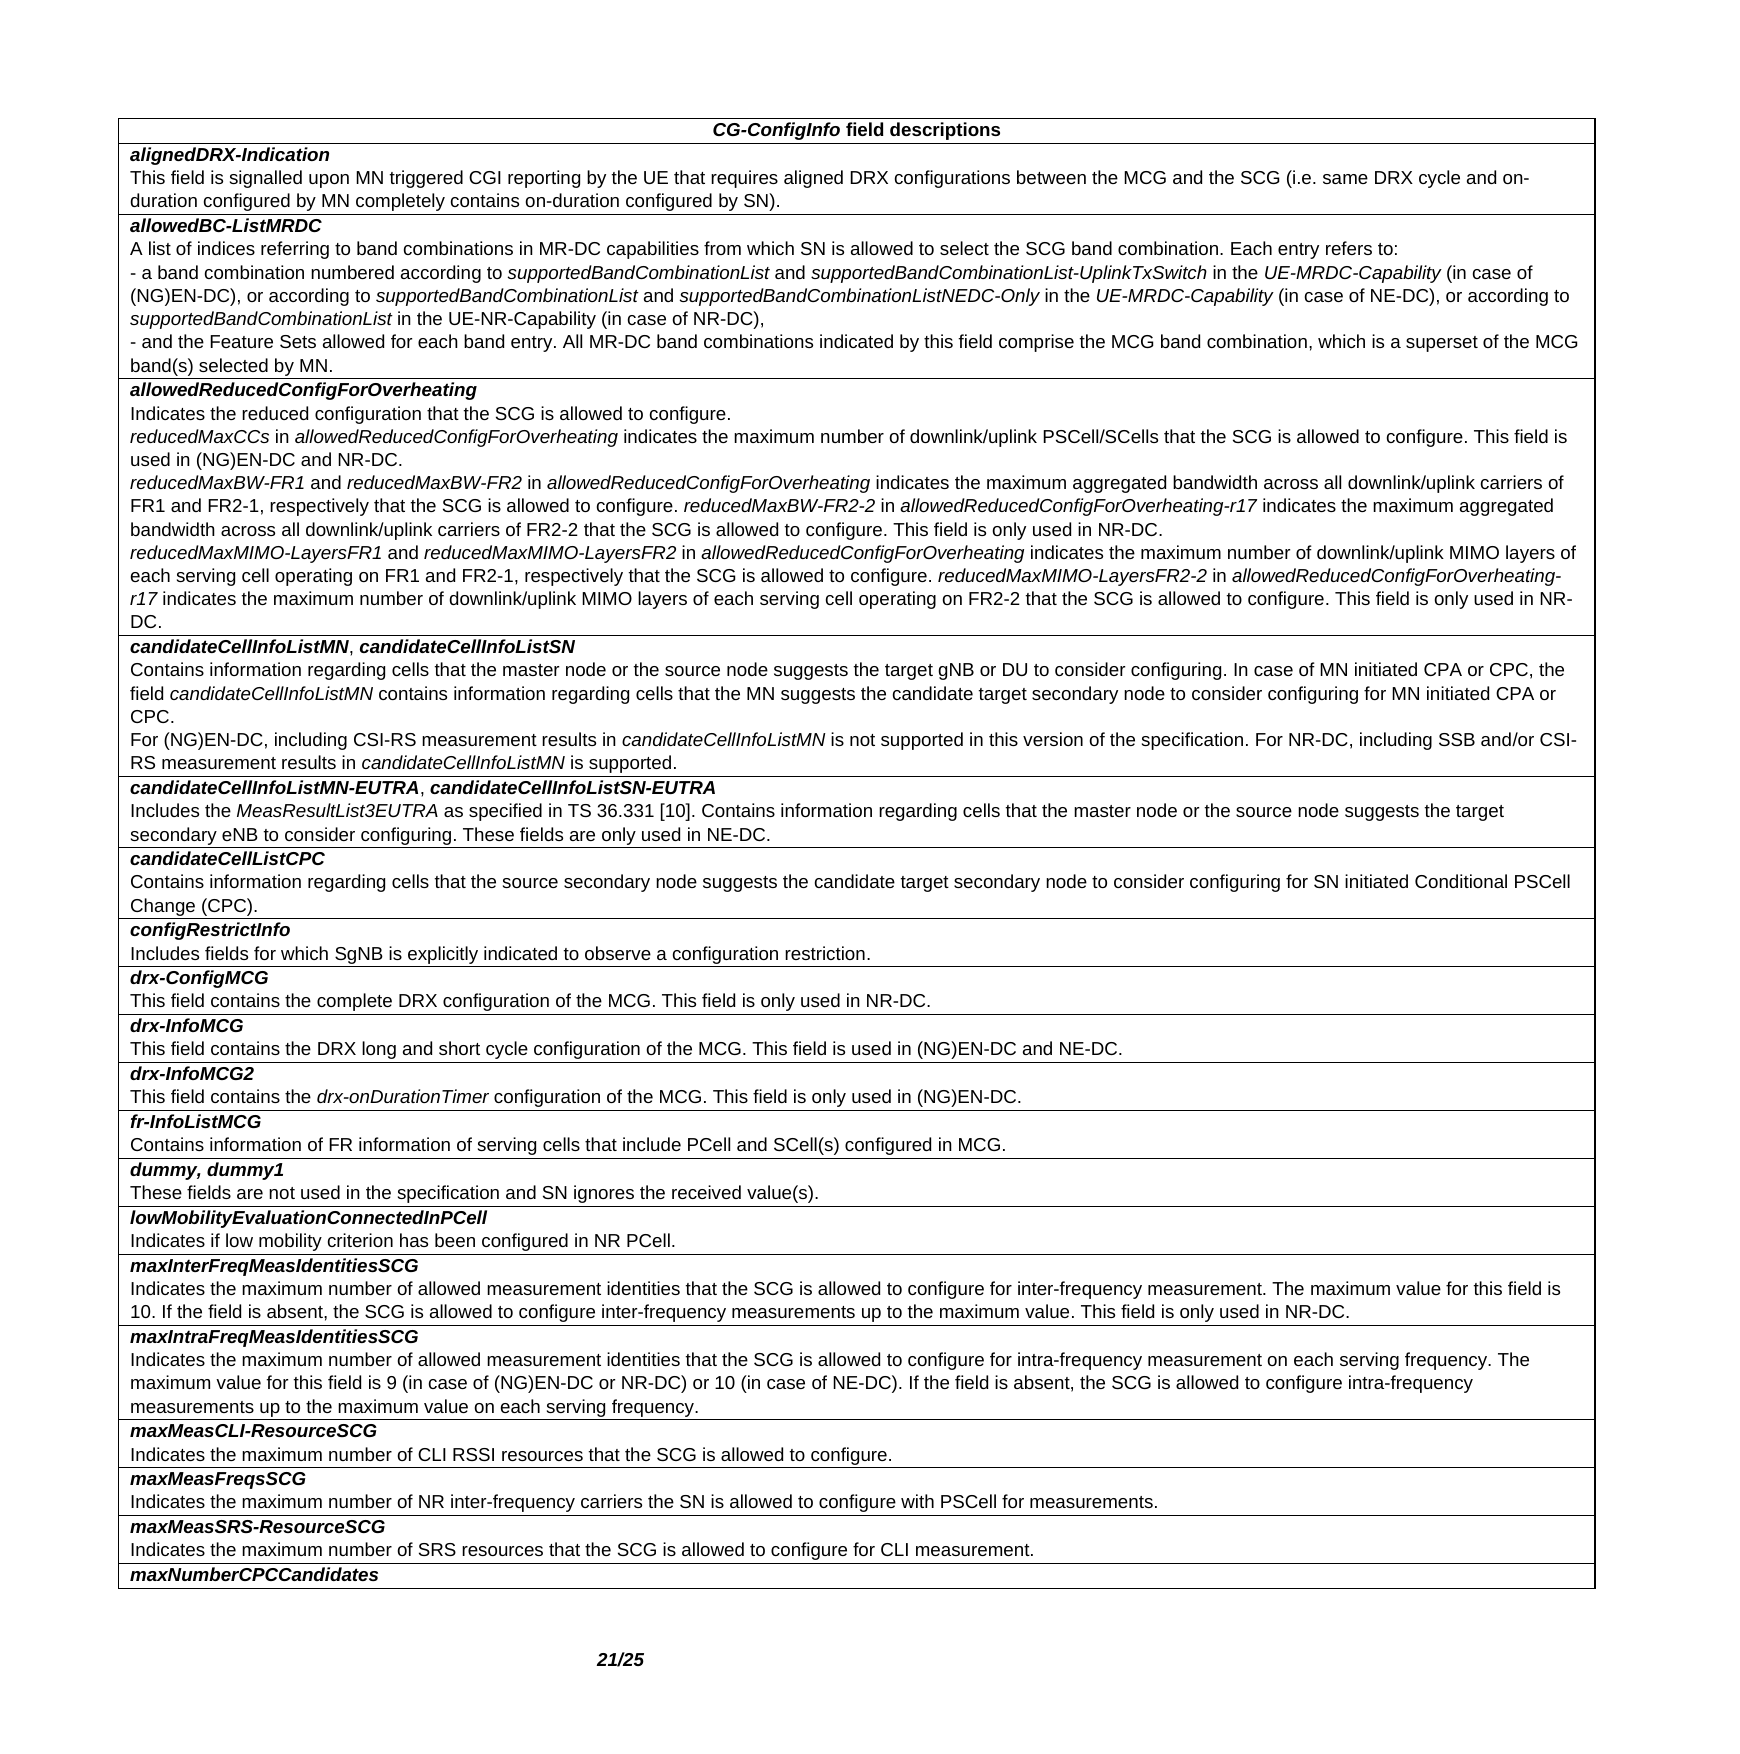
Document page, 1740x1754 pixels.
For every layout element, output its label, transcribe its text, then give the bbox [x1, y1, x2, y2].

table_cell dummy, dummy1 These fields are not used in the specification and SN ignores the received value(s). [119, 1159, 1594, 1206]
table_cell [119, 1564, 1594, 1587]
table_header CG-ConfigInfo field descriptions [119, 119, 1594, 143]
table_cell fr-InfoListMCG Contains information of FR information of serving cells that include PCell and SCell(s) configured in MCG. [119, 1111, 1594, 1158]
table_cell maxMeasSRS-ResourceSCG Indicates the maximum number of SRS resources that the SCG is allowed to configure for CLI measurement. [119, 1516, 1594, 1563]
table_cell drx-InfoMCG This field contains the DRX long and short cycle configuration of the MCG. This field is used in (NG)EN-DC and NE-DC. [119, 1015, 1594, 1062]
table_cell allowedBC-ListMRDC A list of indices referring to band combinations in MR-DC capabilities from which SN is allowed to select the SCG band combination. Each entry refers to: - a band combination numbered according to supportedBandCombinationList and supportedBandCombinationList-UplinkTxSwitch in the UE-MRDC-Capability (in case of (NG)EN-DC), or according to supportedBandCombinationList and supportedBandCombinationListNEDC-Only in the UE-MRDC-Capability (in case of NE-DC), or according to supportedBandCombinationList in the UE-NR-Capability (in case of NR-DC), - and the Feature Sets allowed for each band entry. All MR-DC band combinations indicated by this field comprise the MCG band combination, which is a superset of the MCG band(s) selected by MN. [119, 215, 1594, 378]
table_cell maxInterFreqMeasIdentitiesSCG Indicates the maximum number of allowed measurement identities that the SCG is allowed to configure for inter-frequency measurement. The maximum value for this field is 10. If the field is absent, the SCG is allowed to configure inter-frequency measurements up to the maximum value. This field is only used in NR-DC. [119, 1255, 1594, 1325]
table_cell maxIntraFreqMeasIdentitiesSCG Indicates the maximum number of allowed measurement identities that the SCG is allowed to configure for intra-frequency measurement on each serving frequency. The maximum value for this field is 9 (in case of (NG)EN-DC or NR-DC) or 10 (in case of NE-DC). If the field is absent, the SCG is allowed to configure intra-frequency measurements up to the maximum value on each serving frequency. [119, 1326, 1594, 1419]
table_cell candidateCellInfoListMN-EUTRA, candidateCellInfoListSN-EUTRA Includes the MeasResultList3EUTRA as specified in TS 36.331 [10]. Contains information regarding cells that the master node or the source node suggests the target secondary eNB to consider configuring. These fields are only used in NE-DC. [119, 777, 1594, 847]
table_cell alignedDRX-Indication This field is signalled upon MN triggered CGI reporting by the UE that requires aligned DRX configurations between the MCG and the SCG (i.e. same DRX cycle and on-duration configured by MN completely contains on-duration configured by SN). [119, 144, 1594, 214]
table_cell drx-ConfigMCG This field contains the complete DRX configuration of the MCG. This field is only used in NR-DC. [119, 967, 1594, 1014]
table_cell candidateCellListCPC Contains information regarding cells that the source secondary node suggests the candidate target secondary node to consider configuring for SN initiated Conditional PSCell Change (CPC). [119, 848, 1594, 918]
table_cell maxMeasFreqsSCG Indicates the maximum number of NR inter-frequency carriers the SN is allowed to configure with PSCell for measurements. [119, 1468, 1594, 1515]
table_cell lowMobilityEvaluationConnectedInPCell Indicates if low mobility criterion has been configured in NR PCell. [119, 1207, 1594, 1253]
table_cell configRestrictInfo Includes fields for which SgNB is explicitly indicated to observe a configuration restriction. [119, 919, 1594, 966]
table_cell drx-InfoMCG2 This field contains the drx-onDurationTimer configuration of the MCG. This field is only used in (NG)EN-DC. [119, 1063, 1594, 1110]
table_cell maxMeasCLI-ResourceSCG Indicates the maximum number of CLI RSSI resources that the SCG is allowed to configure. [119, 1420, 1594, 1467]
table_cell allowedReducedConfigForOverheating Indicates the reduced configuration that the SCG is allowed to configure. reducedMaxCCs in allowedReducedConfigForOverheating indicates the maximum number of downlink/uplink PSCell/SCells that the SCG is allowed to configure. This field is used in (NG)EN-DC and NR-DC. reducedMaxBW-FR1 and reducedMaxBW-FR2 in allowedReducedConfigForOverheating indicates the maximum aggregated bandwidth across all downlink/uplink carriers of FR1 and FR2-1, respectively that the SCG is allowed to configure. reducedMaxBW-FR2-2 in allowedReducedConfigForOverheating-r17 indicates the maximum aggregated bandwidth across all downlink/uplink carriers of FR2-2 that the SCG is allowed to configure. This field is only used in NR-DC. reducedMaxMIMO-LayersFR1 and reducedMaxMIMO-LayersFR2 in allowedReducedConfigForOverheating indicates the maximum number of downlink/uplink MIMO layers of each serving cell operating on FR1 and FR2-1, respectively that the SCG is allowed to configure. reducedMaxMIMO-LayersFR2-2 in allowedReducedConfigForOverheating-r17 indicates the maximum number of downlink/uplink MIMO layers of each serving cell operating on FR2-2 that the SCG is allowed to configure. This field is only used in NR-DC. [119, 379, 1594, 635]
table_cell candidateCellInfoListMN, candidateCellInfoListSN Contains information regarding cells that the master node or the source node suggests the target gNB or DU to consider configuring. In case of MN initiated CPA or CPC, the field candidateCellInfoListMN contains information regarding cells that the MN suggests the candidate target secondary node to consider configuring for MN initiated CPA or CPC. For (NG)EN-DC, including CSI-RS measurement results in candidateCellInfoListMN is not supported in this version of the specification. For NR-DC, including SSB and/or CSI-RS measurement results in candidateCellInfoListMN is supported. [119, 636, 1594, 776]
